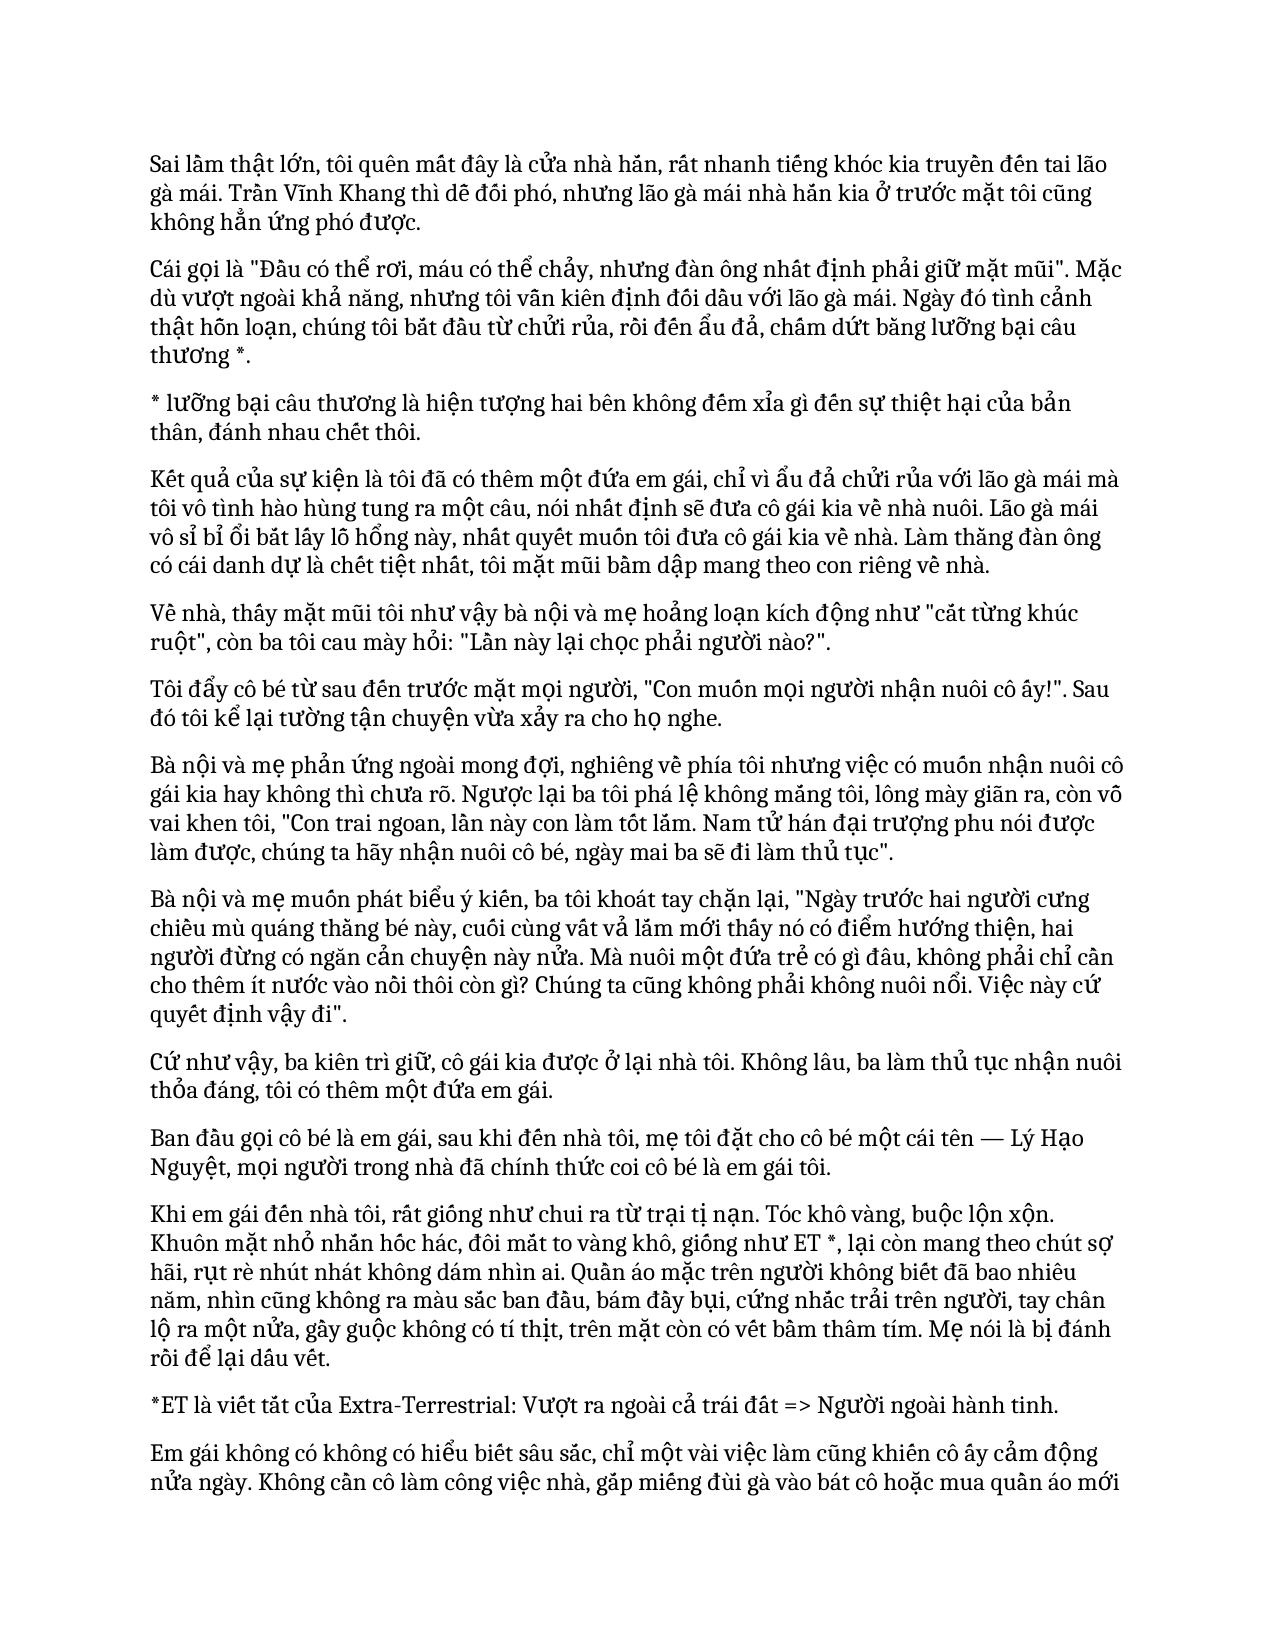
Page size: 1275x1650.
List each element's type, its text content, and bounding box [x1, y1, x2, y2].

text Kết quả của sự kiện là tôi đã có thêm một đứa em gái, chỉ vì ẩu đả chửi rủa với lão gà mái mà tôi vô tình hào hùng tung ra một câu, nói nhất định sẽ đưa cô gái kia về nhà nuôi. Lão gà mái vô sỉ bỉ ổi bắt lấy lỗ hổng này, nhất quyết muốn tôi đưa cô gái kia về nhà. Làm thằng đàn ông có cái danh dự là chết tiệt nhất, tôi mặt mũi bầm dập mang theo con riêng về nhà. [150, 465, 1125, 580]
text Sai lầm thật lớn, tôi quên mất đây là cửa nhà hắn, rất nhanh tiếng khóc kia truyền đến tai lão gà mái. Trần Vĩnh Khang thì dễ đối phó, nhưng lão gà mái nhà hắn kia ở trước mặt tôi cũng không hẳn ứng phó được. [150, 150, 1125, 236]
text Khi em gái đến nhà tôi, rất giống như chui ra từ trại tị nạn. Tóc khô vàng, buộc lộn xộn. Khuôn mặt nhỏ nhắn hốc hác, đôi mắt to vàng khô, giống như ET *, lại còn mang theo chút sợ hãi, rụt rè nhút nhát không dám nhìn ai. Quần áo mặc trên người không biết đã bao nhiêu năm, nhìn cũng không ra màu sắc ban đầu, bám đầy bụi, cứng nhắc trải trên người, tay chân lộ ra một nửa, gầy guộc không có tí thịt, trên mặt còn có vết bầm thâm tím. Mẹ nói là bị đánh rồi để lại dấu vết. [150, 1200, 1125, 1372]
text * lưỡng bại câu thương là hiện tượng hai bên không đếm xỉa gì đến sự thiệt hại của bản thân, đánh nhau chết thôi. [150, 389, 1125, 446]
text Bà nội và mẹ phản ứng ngoài mong đợi, nghiêng về phía tôi nhưng việc có muốn nhận nuôi cô gái kia hay không thì chưa rõ. Ngược lại ba tôi phá lệ không mắng tôi, lông mày giãn ra, còn vỗ vai khen tôi, "Con trai ngoan, lần này con làm tốt lắm. Nam tử hán đại trượng phu nói được làm được, chúng ta hãy nhận nuôi cô bé, ngày mai ba sẽ đi làm thủ tục". [150, 751, 1125, 866]
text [150, 1439, 1125, 1496]
text Ban đầu gọi cô bé là em gái, sau khi đến nhà tôi, mẹ tôi đặt cho cô bé một cái tên — Lý Hạo Nguyệt, mọi người trong nhà đã chính thức coi cô bé là em gái tôi. [150, 1124, 1125, 1181]
text Bà nội và mẹ muốn phát biểu ý kiến, ba tôi khoát tay chặn lại, "Ngày trước hai người cưng chiều mù quáng thằng bé này, cuối cùng vất vả lắm mới thấy nó có điểm hướng thiện, hai người đừng có ngăn cản chuyện này nửa. Mà nuôi một đứa trẻ có gì đâu, không phải chỉ cần cho thêm ít nước vào nồi thôi còn gì? Chúng ta cũng không phải không nuôi nổi. Việc này cứ quyết định vậy đi". [150, 885, 1125, 1029]
text Cái gọi là "Đầu có thể rơi, máu có thể chảy, nhưng đàn ông nhất định phải giữ mặt mũi". Mặc dù vượt ngoài khả năng, nhưng tôi vẫn kiên định đối dầu với lão gà mái. Ngày đó tình cảnh thật hỗn loạn, chúng tôi bắt đầu từ chửi rủa, rồi đến ẩu đả, chấm dứt bằng lưỡng bại câu thương *. [150, 255, 1125, 370]
text *ET là viết tắt của Extra-Terrestrial: Vượt ra ngoài cả trái đất => Người ngoài hành tinh. [150, 1391, 1125, 1420]
text Tôi đẩy cô bé từ sau đến trước mặt mọi người, "Con muốn mọi người nhận nuôi cô ấy!". Sau đó tôi kể lại tường tận chuyện vừa xảy ra cho họ nghe. [150, 675, 1125, 732]
text Cứ như vậy, ba kiên trì giữ, cô gái kia được ở lại nhà tôi. Không lâu, ba làm thủ tục nhận nuôi thỏa đáng, tôi có thêm một đứa em gái. [150, 1047, 1125, 1105]
text Về nhà, thấy mặt mũi tôi như vậy bà nội và mẹ hoảng loạn kích động như "cắt từng khúc ruột", còn ba tôi cau mày hỏi: "Lần này lại chọc phải người nào?". [150, 599, 1125, 656]
